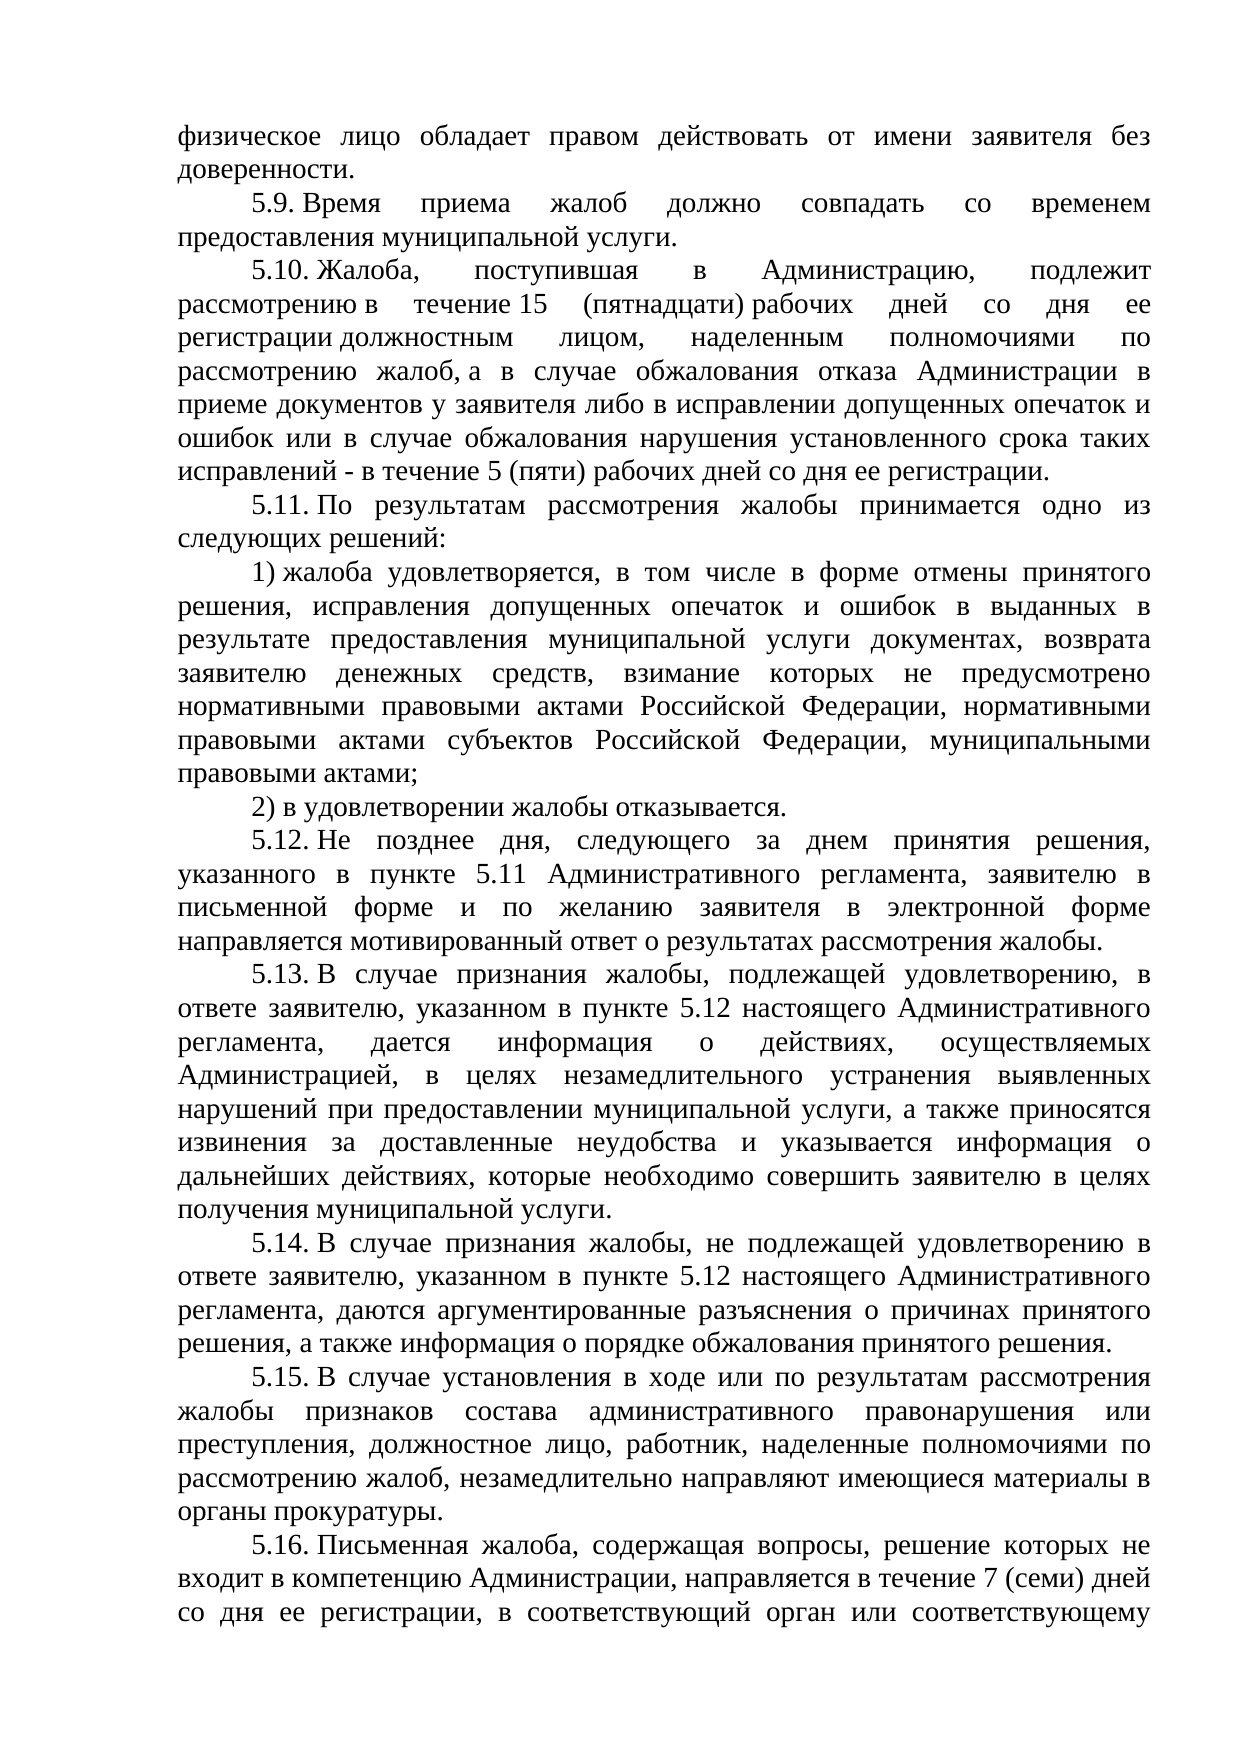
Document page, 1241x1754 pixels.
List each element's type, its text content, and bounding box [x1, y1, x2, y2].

text 2) в удовлетворении жалобы отказывается. [177, 789, 1152, 822]
text 5.10. Жалоба, поступившая в Администрацию, подлежит рассмотрению в течение 15 (пятнадцати) рабочих дней со дня ее регистрации должностным лицом, наделенным полномочиями по рассмотрению жалоб, а в случае обжалования отказа Администрации в приеме документов у заявителя либо в исправлении допущенных опечаток и ошибок или в случае обжалования нарушения установленного срока таких исправлений - в течение 5 (пяти) рабочих дней со дня ее регистрации. [177, 252, 1152, 487]
text 5.13. В случае признания жалобы, подлежащей удовлетворению, в ответе заявителю, указанном в пункте 5.12 настоящего Административного регламента, дается информация о действиях, осуществляемых Администрацией, в целях незамедлительного устранения выявленных нарушений при предоставлении муниципальной услуги, а также приносятся извинения за доставленные неудобства и указывается информация о дальнейших действиях, которые необходимо совершить заявителю в целях получения муниципальной услуги. [177, 957, 1152, 1225]
text 1) жалоба удовлетворяется, в том числе в форме отмены принятого решения, исправления допущенных опечаток и ошибок в выданных в результате предоставления муниципальной услуги документах, возврата заявителю денежных средств, взимание которых не предусмотрено нормативными правовыми актами Российской Федерации, нормативными правовыми актами субъектов Российской Федерации, муниципальными правовыми актами; [177, 554, 1152, 789]
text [177, 1527, 1152, 1627]
text 5.14. В случае признания жалобы, не подлежащей удовлетворению в ответе заявителю, указанном в пункте 5.12 настоящего Административного регламента, даются аргументированные разъяснения о причинах принятого решения, а также информация о порядке обжалования принятого решения. [177, 1225, 1152, 1359]
text 5.9. Время приема жалоб должно совпадать со временем предоставления муниципальной услуги. [177, 185, 1152, 252]
text 5.12. Не позднее дня, следующего за днем принятия решения, указанного в пункте 5.11 Административного регламента, заявителю в письменной форме и по желанию заявителя в электронной форме направляется мотивированный ответ о результатах рассмотрения жалобы. [177, 822, 1152, 957]
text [177, 118, 1152, 185]
text 5.15. В случае установления в ходе или по результатам рассмотрения жалобы признаков состава административного правонарушения или преступления, должностное лицо, работник, наделенные полномочиями по рассмотрению жалоб, незамедлительно направляют имеющиеся материалы в органы прокуратуры. [177, 1359, 1152, 1527]
text 5.11. По результатам рассмотрения жалобы принимается одно из следующих решений: [177, 487, 1152, 554]
